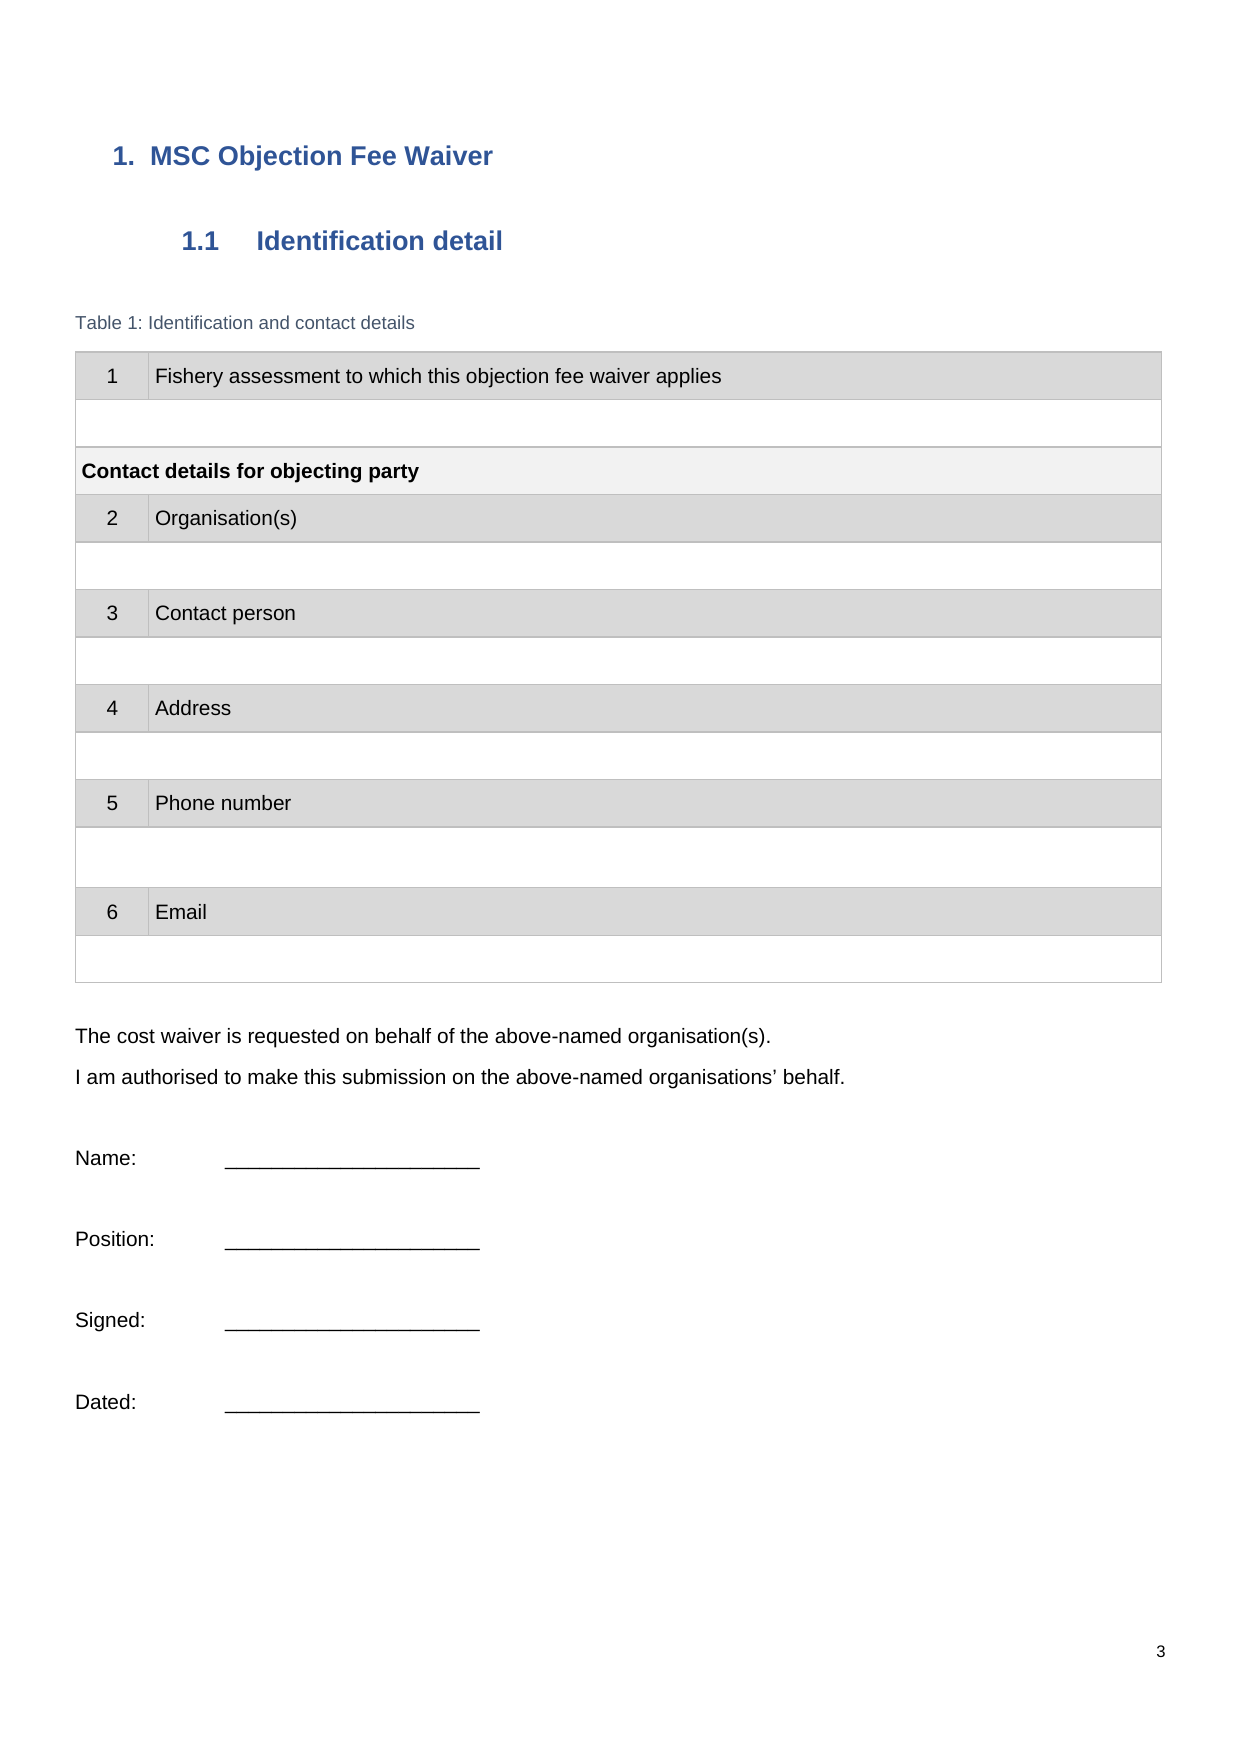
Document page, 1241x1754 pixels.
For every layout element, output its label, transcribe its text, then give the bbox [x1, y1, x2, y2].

table_cell Email [149, 888, 1161, 935]
text Name: ______________________ [75, 1146, 1165, 1170]
table_cell [76, 936, 1161, 982]
text Table 1: Identification and contact details [75, 311, 1165, 333]
table_header Fishery assessment to which this objection fee waiver applies [149, 353, 1161, 399]
table_cell [76, 638, 1161, 684]
table_cell [76, 543, 1161, 589]
text I am authorised to make this submission on the above-named organisations’ behalf. [75, 1064, 1165, 1088]
table_cell 4 [76, 685, 148, 731]
text The cost waiver is requested on behalf of the above-named organisation(s). [75, 1024, 1165, 1048]
table_cell [76, 733, 1161, 779]
table_cell [76, 828, 1161, 887]
table_cell Address [149, 685, 1161, 731]
table_cell 2 [76, 495, 148, 541]
table_cell [76, 400, 1161, 446]
table_cell 5 [76, 780, 148, 826]
list Identification detail [181, 225, 1165, 256]
table_cell 3 [76, 590, 148, 636]
table_header 1 [76, 353, 148, 399]
text Position: ______________________ [75, 1227, 1165, 1251]
table_cell Phone number [149, 780, 1161, 826]
table_cell Contact details for objecting party [76, 448, 1161, 494]
table_cell 6 [76, 888, 148, 935]
text Signed: ______________________ [75, 1308, 1165, 1332]
table_cell Contact person [149, 590, 1161, 636]
list MSC Objection Fee Waiver [112, 140, 1165, 171]
text Dated: ______________________ [75, 1389, 1165, 1413]
table_cell Organisation(s) [149, 495, 1161, 541]
